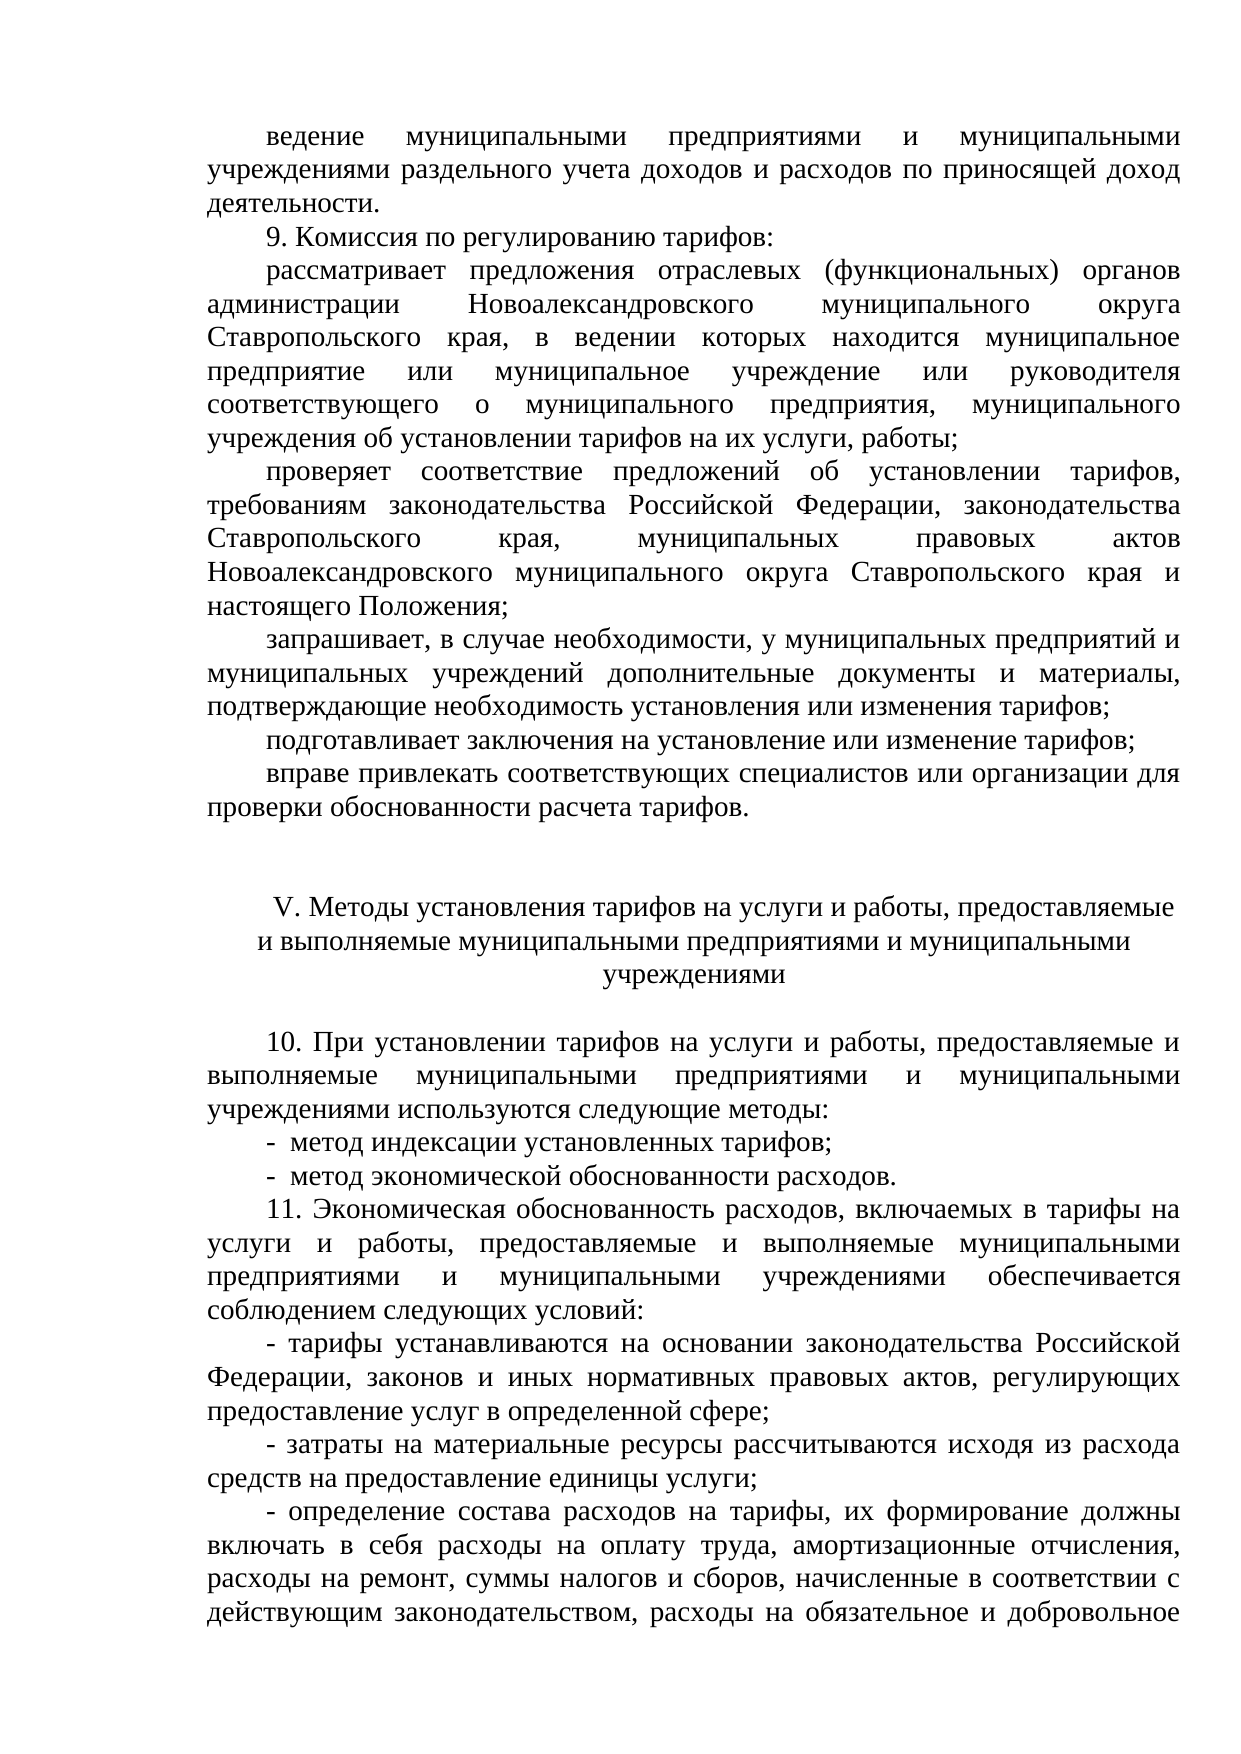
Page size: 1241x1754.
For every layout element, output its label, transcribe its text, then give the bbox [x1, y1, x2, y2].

text - затраты на материальные ресурсы рассчитываются исходя из расхода средств на предоставление единицы услуги; [207, 1426, 1181, 1493]
text вправе привлекать соответствующих специалистов или организации для проверки обоснованности расчета тарифов. [207, 755, 1181, 822]
text 10. При установлении тарифов на услуги и работы, предоставляемые и выполняемые муниципальными предприятиями и муниципальными учреждениями используются следующие методы: [207, 1024, 1181, 1124]
text запрашивает, в случае необходимости, у муниципальных предприятий и муниципальных учреждений дополнительные документы и материалы, подтверждающие необходимость установления или изменения тарифов; [207, 621, 1181, 722]
text ведение муниципальными предприятиями и муниципальными учреждениями раздельного учета доходов и расходов по приносящей доход деятельности. [207, 118, 1181, 219]
text 11. Экономическая обоснованность расходов, включаемых в тарифы на услуги и работы, предоставляемые и выполняемые муниципальными предприятиями и муниципальными учреждениями обеспечивается соблюдением следующих условий: [207, 1191, 1181, 1326]
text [207, 1493, 1181, 1627]
text подготавливает заключения на установление или изменение тарифов; [207, 722, 1181, 755]
text - метод экономической обоснованности расходов. [207, 1158, 1181, 1191]
text проверяет соответствие предложений об установлении тарифов, требованиям законодательства Российской Федерации, законодательства Ставропольского края, муниципальных правовых актов Новоалександровского муниципального округа Ставропольского края и настоящего Положения; [207, 453, 1181, 621]
text - тарифы устанавливаются на основании законодательства Российской Федерации, законов и иных нормативных правовых актов, регулирующих предоставление услуг в определенной сфере; [207, 1326, 1181, 1426]
text рассматривает предложения отраслевых (функциональных) органов администрации Новоалександровского муниципального округа Ставропольского края, в ведении которых находится муниципальное предприятие или муниципальное учреждение или руководителя соответствующего о муниципального предприятия, муниципального учреждения об установлении тарифов на их услуги, работы; [207, 252, 1181, 453]
text - метод индексации установленных тарифов; [207, 1124, 1181, 1158]
text V. Методы установления тарифов на услуги и работы, предоставляемые и выполняемые муниципальными предприятиями и муниципальными учреждениями [207, 889, 1181, 990]
text 9. Комиссия по регулированию тарифов: [207, 219, 1181, 252]
